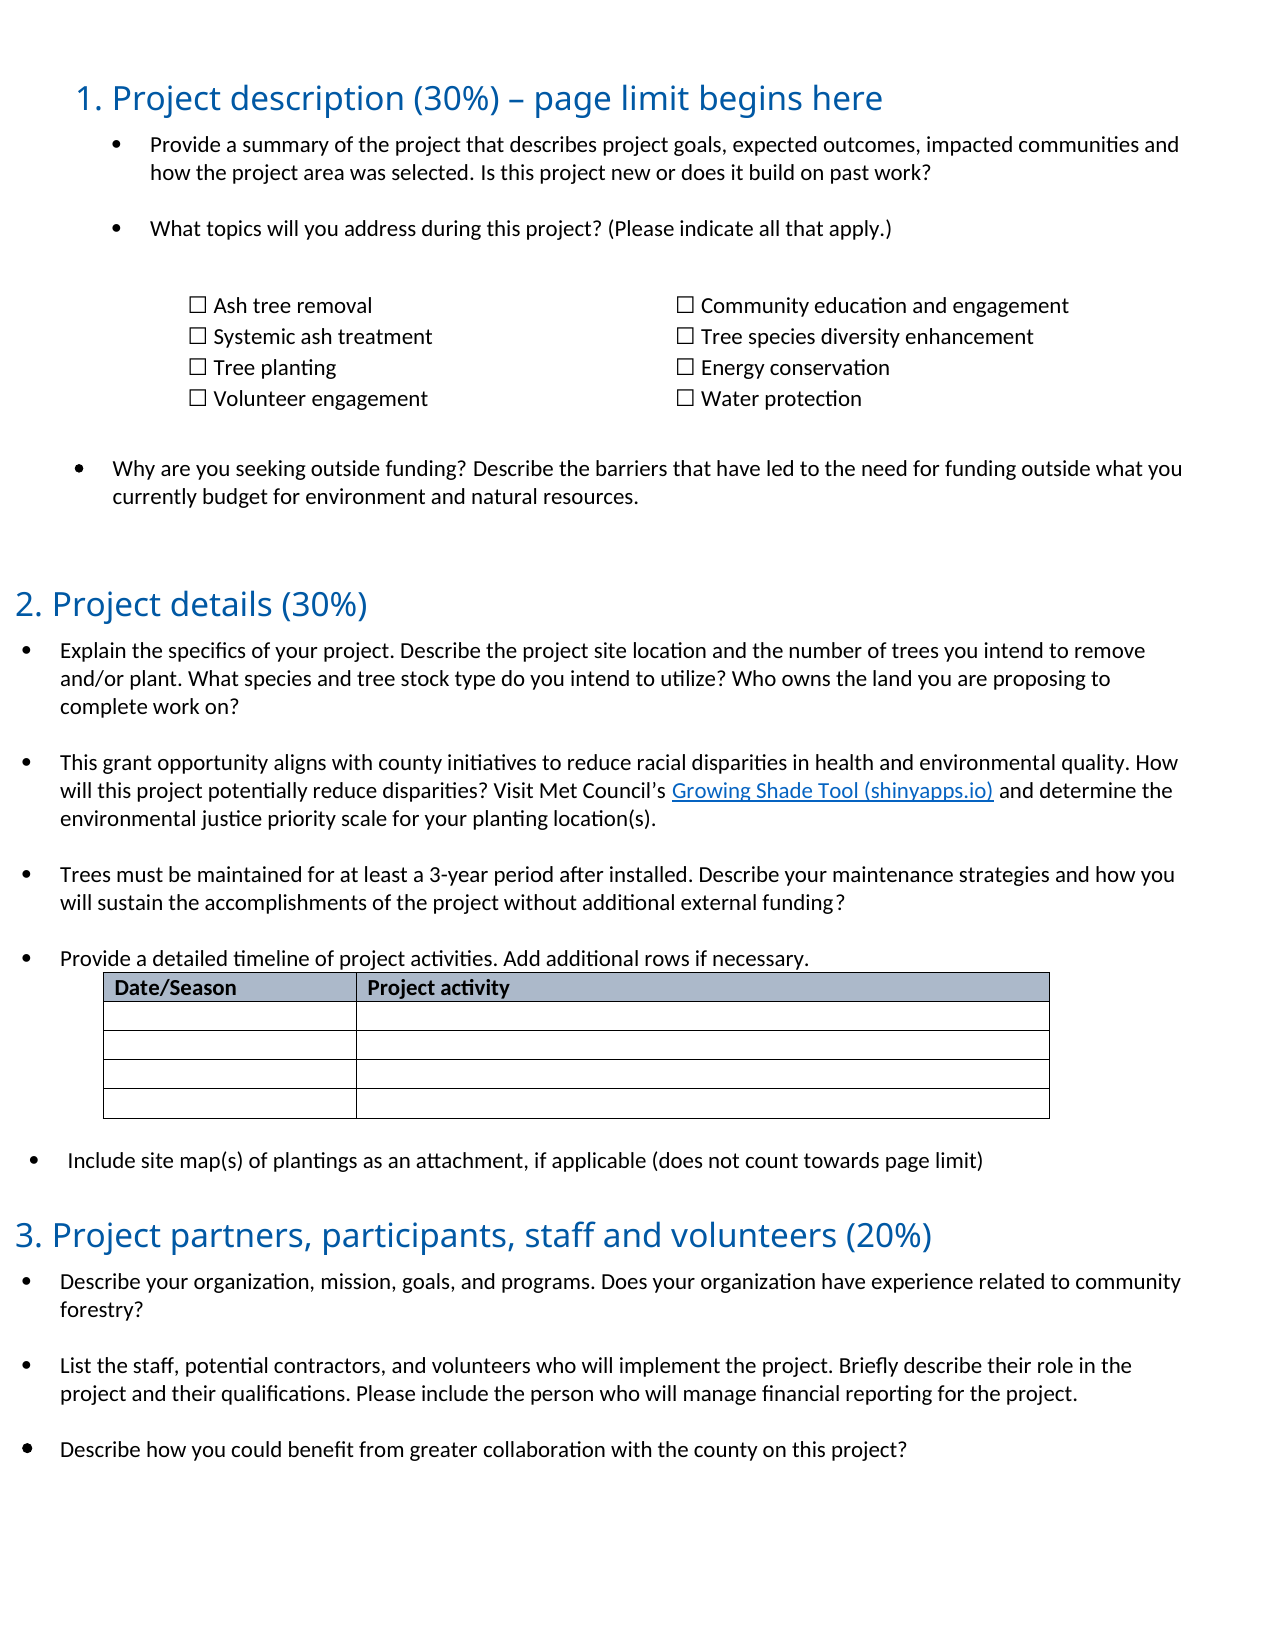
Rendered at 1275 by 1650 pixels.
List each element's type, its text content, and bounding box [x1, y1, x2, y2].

subtitle 3. Project partners, participants, staff and volunteers (20%) [15, 1212, 1200, 1257]
subtitle 1. Project description (30%) – page limit begins here [75, 75, 1200, 120]
text Water protection [675, 382, 1200, 413]
list Describe how you could benefit from greater collaboration with the county on this project? [22, 1435, 1200, 1463]
subtitle 2. Project details (30%) [15, 581, 1200, 626]
table_cell [357, 1089, 1049, 1117]
text Ash tree removal [187, 288, 600, 320]
list What topics will you address during this project? (Please indicate all that apply.) [112, 214, 1200, 242]
list Provide a summary of the project that describes project goals, expected outcomes, impacted communities and how the project area was selected. Is this project new or does it build on past work? [112, 130, 1200, 186]
list List the staff, potential contractors, and volunteers who will implement the project. Briefly describe their role in the project and their qualifications. Please include the person who will manage financial reporting for the project. [22, 1351, 1200, 1407]
list Provide a detailed timeline of project activities. Add additional rows if necessary. [22, 944, 1200, 972]
text Volunteer engagement [187, 382, 600, 413]
text Community education and engagement [675, 288, 1200, 320]
list Explain the specifics of your project. Describe the project site location and the number of trees you intend to remove and/or plant. What species and tree stock type do you intend to utilize? Who owns the land you are proposing to complete work on? [22, 636, 1200, 720]
table_header Project activity [357, 973, 1049, 1001]
text Energy conservation [675, 351, 1200, 382]
list Describe your organization, mission, goals, and programs. Does your organization have experience related to community forestry? [22, 1267, 1200, 1323]
table_header Date/Season [104, 973, 356, 1001]
table_cell [104, 1031, 356, 1059]
table_cell [104, 1002, 356, 1030]
list Trees must be maintained for at least a 3-year period after installed. Describe your maintenance strategies and how you will sustain the accomplishments of the project without additional external funding? [22, 860, 1200, 916]
table_cell [357, 1060, 1049, 1088]
text Systemic ash treatment [187, 320, 600, 351]
table_cell [357, 1031, 1049, 1059]
text Tree planting [187, 351, 600, 382]
table_cell [104, 1089, 356, 1117]
table_cell [357, 1002, 1049, 1030]
text Tree species diversity enhancement [675, 320, 1200, 351]
list Why are you seeking outside funding? Describe the barriers that have led to the need for funding outside what you currently budget for environment and natural resources. [75, 454, 1200, 510]
list Include site map(s) of plantings as an attachment, if applicable (does not count towards page limit) [30, 1146, 1200, 1174]
list This grant opportunity aligns with county initiatives to reduce racial disparities in health and environmental quality. How will this project potentially reduce disparities? Visit Met Council’s Growing Shade Tool (shinyapps.io) and determine the environmental justice priority scale for your planting location(s). [22, 748, 1200, 832]
table_cell [104, 1060, 356, 1088]
